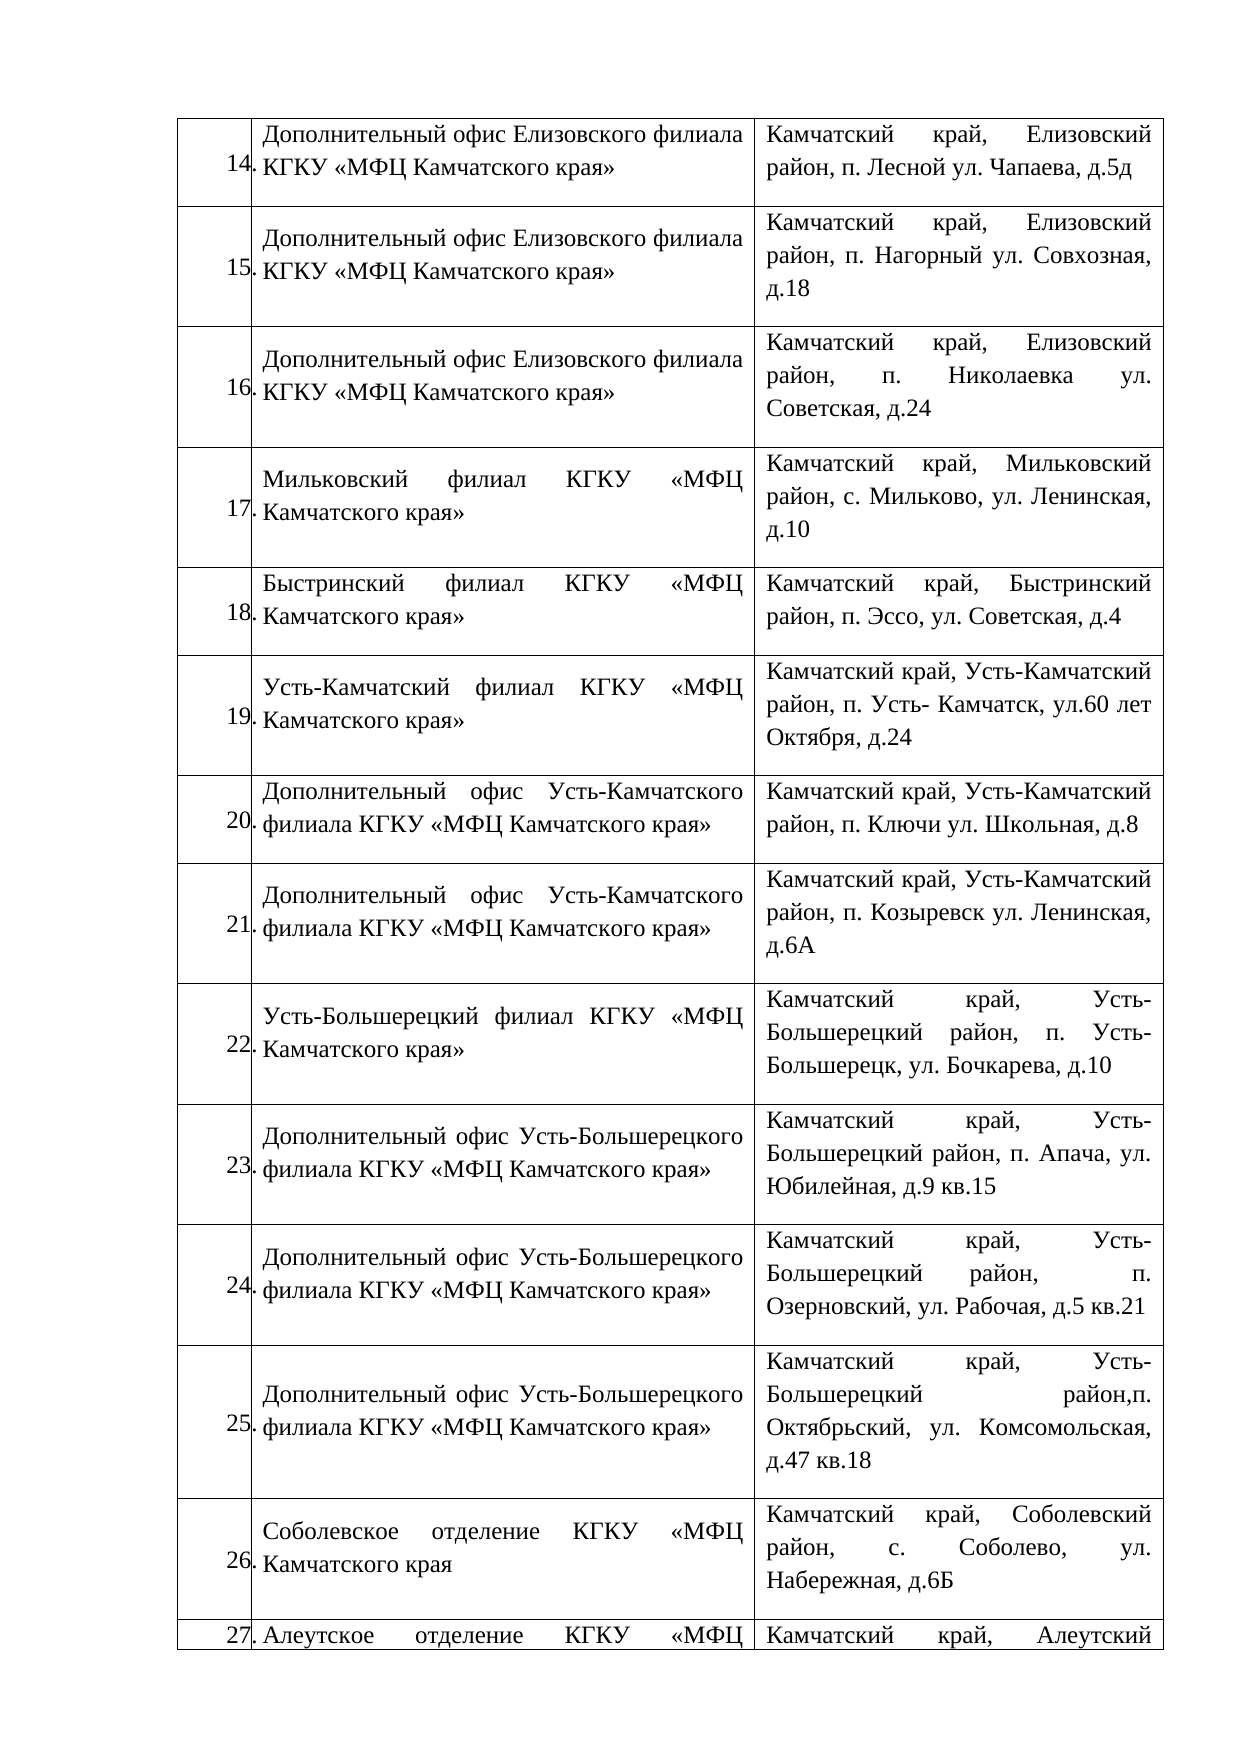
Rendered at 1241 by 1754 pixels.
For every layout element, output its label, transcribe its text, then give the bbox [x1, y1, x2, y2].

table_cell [755, 1620, 1163, 1649]
table_cell Усть-Камчатский филиал КГКУ «МФЦ Камчатского края» [252, 656, 754, 775]
table_cell [178, 864, 251, 983]
table_cell Дополнительный офис Усть-Камчатского филиала КГКУ «МФЦ Камчатского края» [252, 776, 754, 863]
table_cell Камчатский край, Елизовский район, п. Лесной ул. Чапаева, д.5д [755, 119, 1163, 206]
table_cell [178, 1346, 251, 1498]
table_cell Дополнительный офис Усть-Большерецкого филиала КГКУ «МФЦ Камчатского края» [252, 1225, 754, 1345]
table_cell Камчатский край, Усть-Большерецкий район, п. Усть-Большерецк, ул. Бочкарева, д.10 [755, 984, 1163, 1104]
table_cell Камчатский край, Усть-Большерецкий район,п. Октябрьский, ул. Комсомольская, д.47 кв.18 [755, 1346, 1163, 1498]
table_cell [252, 207, 754, 326]
table_cell [178, 1105, 251, 1224]
table_cell Дополнительный офис Усть-Камчатского филиала КГКУ «МФЦ Камчатского края» [252, 864, 754, 983]
table_cell Дополнительный офис Усть-Большерецкого филиала КГКУ «МФЦ Камчатского края» [252, 1346, 754, 1498]
table_cell Камчатский край, Усть-Камчатский район, п. Козыревск ул. Ленинская, д.6А [755, 864, 1163, 983]
table_cell Камчатский край, Усть-Камчатский район, п. Ключи ул. Школьная, д.8 [755, 776, 1163, 863]
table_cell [252, 119, 754, 206]
table_cell Мильковский филиал КГКУ «МФЦ Камчатского края» [252, 448, 754, 567]
table_cell [178, 1225, 251, 1345]
table_cell Быстринский филиал КГКУ «МФЦ Камчатского края» [252, 568, 754, 655]
table_cell Камчатский край, Мильковский район, с. Мильково, ул. Ленинская, д.10 [755, 448, 1163, 567]
table_cell Дополнительный офис Елизовского филиала КГКУ «МФЦ Камчатского края» [252, 327, 754, 447]
table_cell [178, 568, 251, 655]
table_cell Соболевское отделение КГКУ «МФЦ Камчатского края [252, 1499, 754, 1619]
table_cell [178, 327, 251, 447]
table_cell Дополнительный офис Усть-Большерецкого филиала КГКУ «МФЦ Камчатского края» [252, 1105, 754, 1224]
table_cell Камчатский край, Усть-Большерецкий район, п. Озерновский, ул. Рабочая, д.5 кв.21 [755, 1225, 1163, 1345]
table_cell Камчатский край, Быстринский район, п. Эссо, ул. Советская, д.4 [755, 568, 1163, 655]
table_cell Камчатский край, Соболевский район, с. Соболево, ул. Набережная, д.6Б [755, 1499, 1163, 1619]
table_cell [178, 207, 251, 326]
table_cell Камчатский край, Елизовский район, п. Нагорный ул. Совхозная, д.18 [755, 207, 1163, 326]
table_cell [178, 1499, 251, 1619]
table_cell Камчатский край, Елизовский район, п. Николаевка ул. Советская, д.24 [755, 327, 1163, 447]
table_cell [178, 776, 251, 863]
table_cell [178, 656, 251, 775]
table_cell Камчатский край, Усть-Большерецкий район, п. Апача, ул. Юбилейная, д.9 кв.15 [755, 1105, 1163, 1224]
table_cell Камчатский край, Усть-Камчатский район, п. Усть- Камчатск, ул.60 лет Октября, д.24 [755, 656, 1163, 775]
table_cell [178, 984, 251, 1104]
table_cell [178, 1620, 251, 1649]
table_cell [178, 119, 251, 206]
table_cell Усть-Большерецкий филиал КГКУ «МФЦ Камчатского края» [252, 984, 754, 1104]
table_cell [252, 1620, 754, 1649]
table_cell [178, 448, 251, 567]
